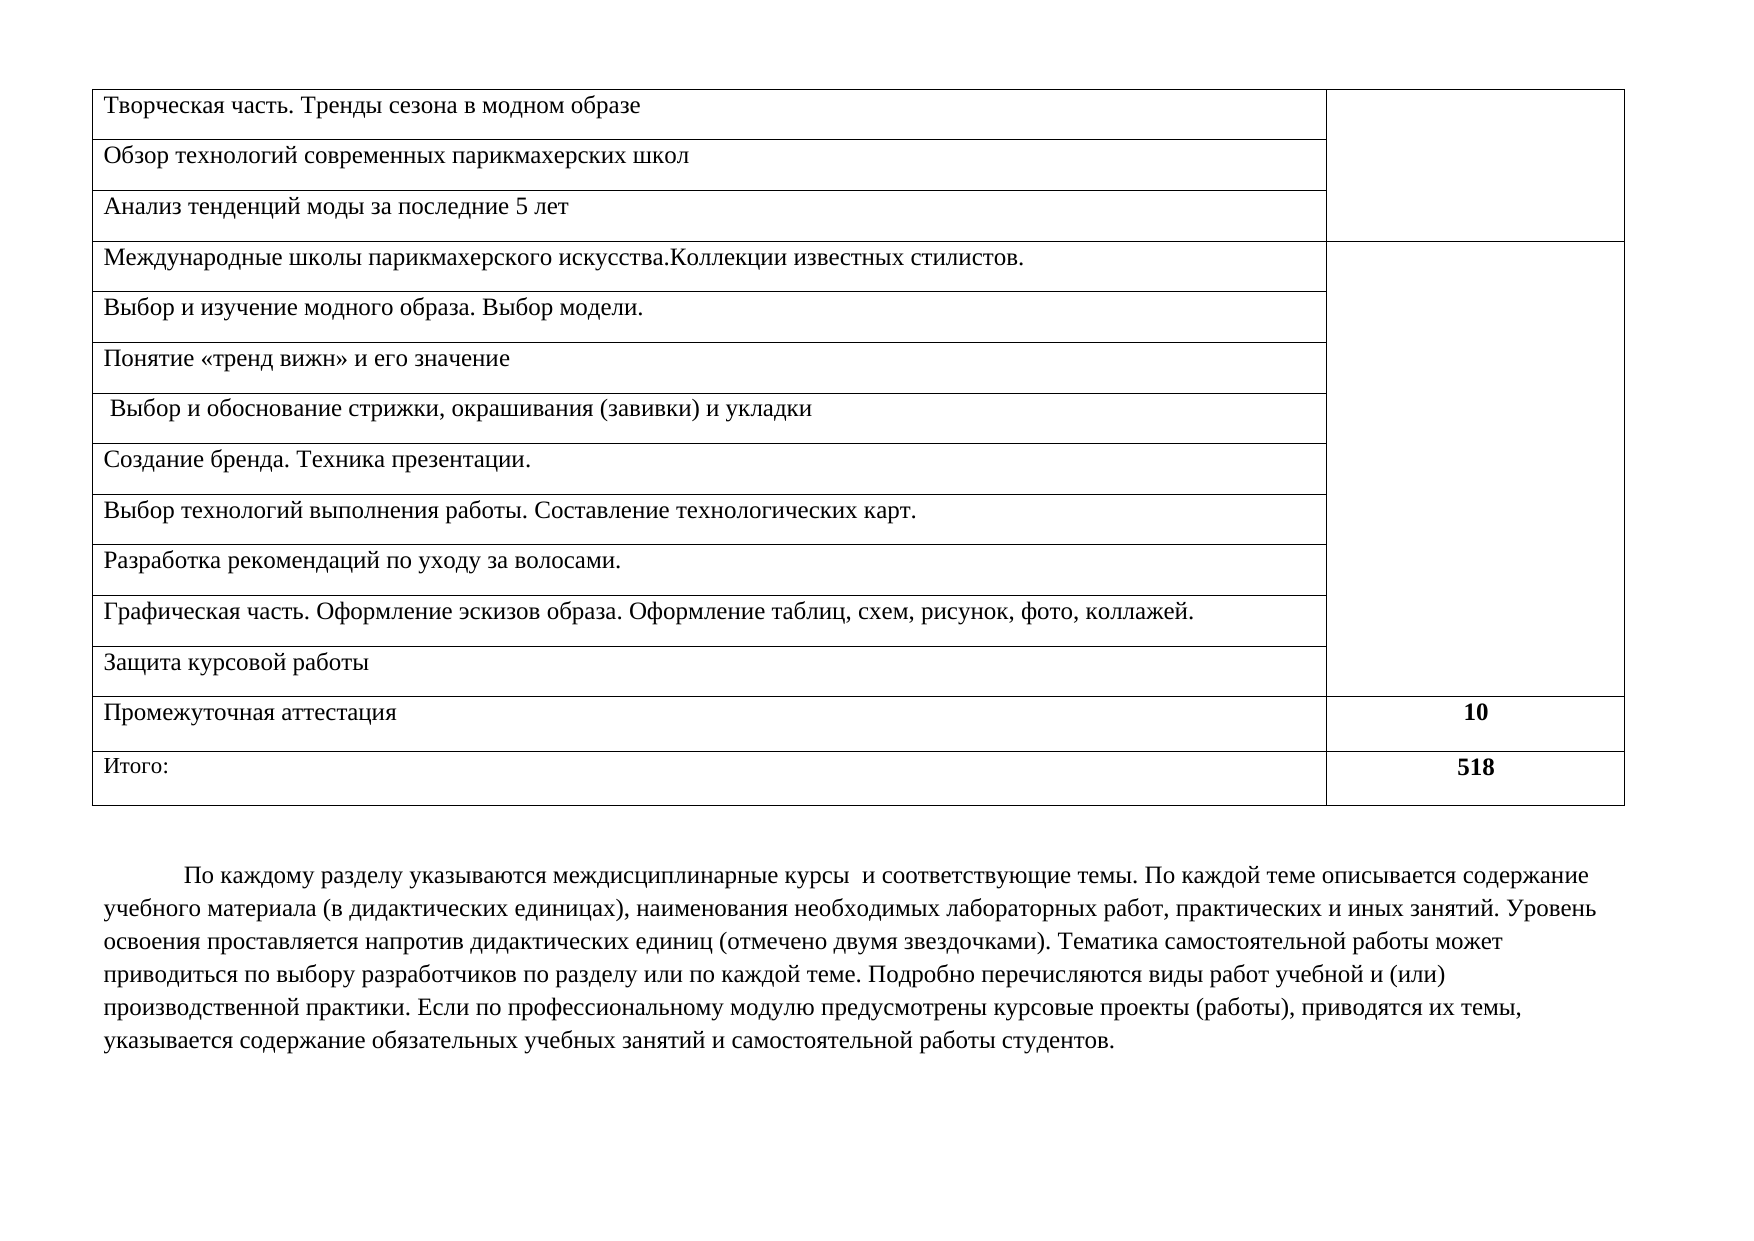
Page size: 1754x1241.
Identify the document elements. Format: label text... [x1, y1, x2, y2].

table_cell 10 [1327, 697, 1624, 751]
table_cell Выбор и изучение модного образа. Выбор модели. [93, 292, 1326, 342]
table_cell Обзор технологий современных парикмахерских школ [93, 140, 1326, 190]
table_cell Итого: [93, 752, 1326, 805]
table_cell Промежуточная аттестация [93, 697, 1326, 751]
table_cell Творческая часть. Тренды сезона в модном образе [93, 90, 1326, 139]
table_cell Защита курсовой работы [93, 647, 1326, 696]
text По каждому разделу указываются междисциплинарные курсы и соответствующие темы. По каждой теме описывается содержание учебного материала (в дидактических единицах), наименования необходимых лабораторных работ, практических и иных занятий. Уровень освоения проставляется напротив дидактических единиц (отмечено двумя звездочками). Тематика самостоятельной работы может приводиться по выбору разработчиков по разделу или по каждой теме. Подробно перечисляются виды работ учебной и (или) производственной практики. Если по профессиональному модулю предусмотрены курсовые проекты (работы), приводятся их темы, указывается содержание обязательных учебных занятий и самостоятельной работы студентов. [103, 860, 1636, 1054]
table_cell [1327, 242, 1624, 696]
table_cell Создание бренда. Техника презентации. [93, 444, 1326, 494]
table_cell Понятие «тренд вижн» и его значение [93, 343, 1326, 392]
table_cell Графическая часть. Оформление эскизов образа. Оформление таблиц, схем, рисунок, фото, коллажей. [93, 596, 1326, 646]
table_cell Анализ тенденций моды за последние 5 лет [93, 191, 1326, 241]
table_cell Разработка рекомендаций по уходу за волосами. [93, 545, 1326, 595]
table_cell Выбор технологий выполнения работы. Составление технологических карт. [93, 495, 1326, 544]
table_cell 518 [1327, 752, 1624, 805]
table_cell Выбор и обоснование стрижки, окрашивания (завивки) и укладки [93, 394, 1326, 443]
table_cell Международные школы парикмахерского искусства.Коллекции известных стилистов. [93, 242, 1326, 291]
